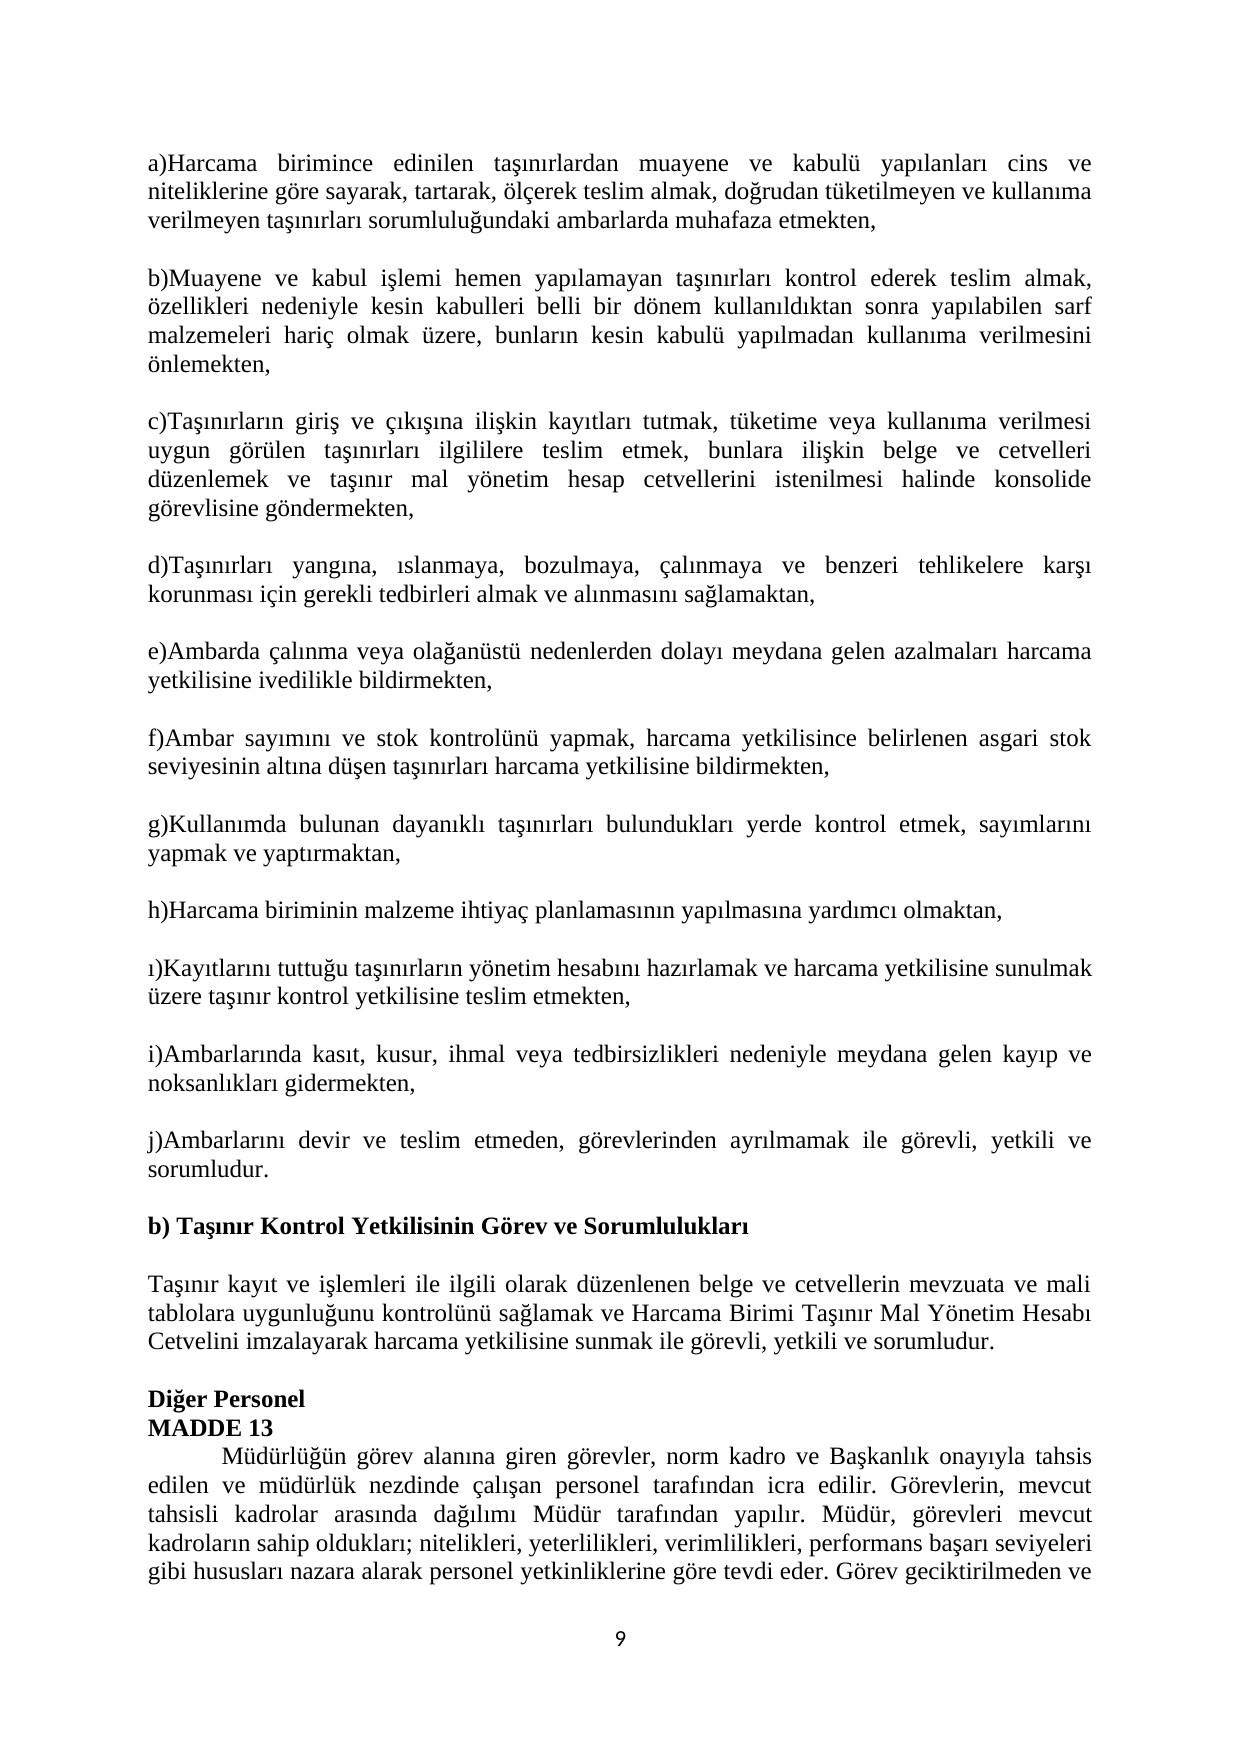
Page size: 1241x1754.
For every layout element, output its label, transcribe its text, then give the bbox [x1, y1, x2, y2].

list h)Harcama biriminin malzeme ihtiyaç planlamasının yapılmasına yardımcı olmaktan, [148, 895, 1093, 924]
list b) Taşınır Kontrol Yetkilisinin Görev ve Sorumlulukları [148, 1211, 1093, 1240]
list ı)Kayıtlarını tuttuğu taşınırların yönetim hesabını hazırlamak ve harcama yetkilisine sunulmak üzere taşınır kontrol yetkilisine teslim etmekten, [148, 953, 1093, 1010]
text MADDE 13 [148, 1413, 1093, 1441]
list a)Harcama birimince edinilen taşınırlardan muayene ve kabulü yapılanları cins ve niteliklerine göre sayarak, tartarak, ölçerek teslim almak, doğrudan tüketilmeyen ve kullanıma verilmeyen taşınırları sorumluluğundaki ambarlarda muhafaza etmekten, [148, 148, 1093, 234]
list d)Taşınırları yangına, ıslanmaya, bozulmaya, çalınmaya ve benzeri tehlikelere karşı korunması için gerekli tedbirleri almak ve alınmasını sağlamaktan, [148, 550, 1093, 608]
list i)Ambarlarında kasıt, kusur, ihmal veya tedbirsizlikleri nedeniyle meydana gelen kayıp ve noksanlıkları gidermekten, [148, 1039, 1093, 1096]
list f)Ambar sayımını ve stok kontrolünü yapmak, harcama yetkilisince belirlenen asgari stok seviyesinin altına düşen taşınırları harcama yetkilisine bildirmekten, [148, 723, 1093, 780]
text e)Ambarda çalınma veya olağanüstü nedenlerden dolayı meydana gelen azalmaları harcama yetkilisine ivedilikle bildirmekten, [148, 636, 1093, 694]
text Diğer Personel [148, 1384, 1093, 1413]
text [148, 1441, 1093, 1585]
list j)Ambarlarını devir ve teslim etmeden, görevlerinden ayrılmamak ile görevli, yetkili ve sorumludur. [148, 1125, 1093, 1183]
list Taşınır kayıt ve işlemleri ile ilgili olarak düzenlenen belge ve cetvellerin mevzuata ve mali tablolara uygunluğunu kontrolünü sağlamak ve Harcama Birimi Taşınır Mal Yönetim Hesabı Cetvelini imzalayarak harcama yetkilisine sunmak ile görevli, yetkili ve sorumludur. [148, 1269, 1093, 1355]
list b)Muayene ve kabul işlemi hemen yapılamayan taşınırları kontrol ederek teslim almak, özellikleri nedeniyle kesin kabulleri belli bir dönem kullanıldıktan sonra yapılabilen sarf malzemeleri hariç olmak üzere, bunların kesin kabulü yapılmadan kullanıma verilmesini önlemekten, [148, 263, 1093, 378]
text g)Kullanımda bulunan dayanıklı taşınırları bulundukları yerde kontrol etmek, sayımlarını yapmak ve yaptırmaktan, [148, 809, 1093, 866]
text c)Taşınırların giriş ve çıkışına ilişkin kayıtları tutmak, tüketime veya kullanıma verilmesi uygun görülen taşınırları ilgililere teslim etmek, bunlara ilişkin belge ve cetvelleri düzenlemek ve taşınır mal yönetim hesap cetvellerini istenilmesi halinde konsolide görevlisine göndermekten, [148, 406, 1093, 521]
